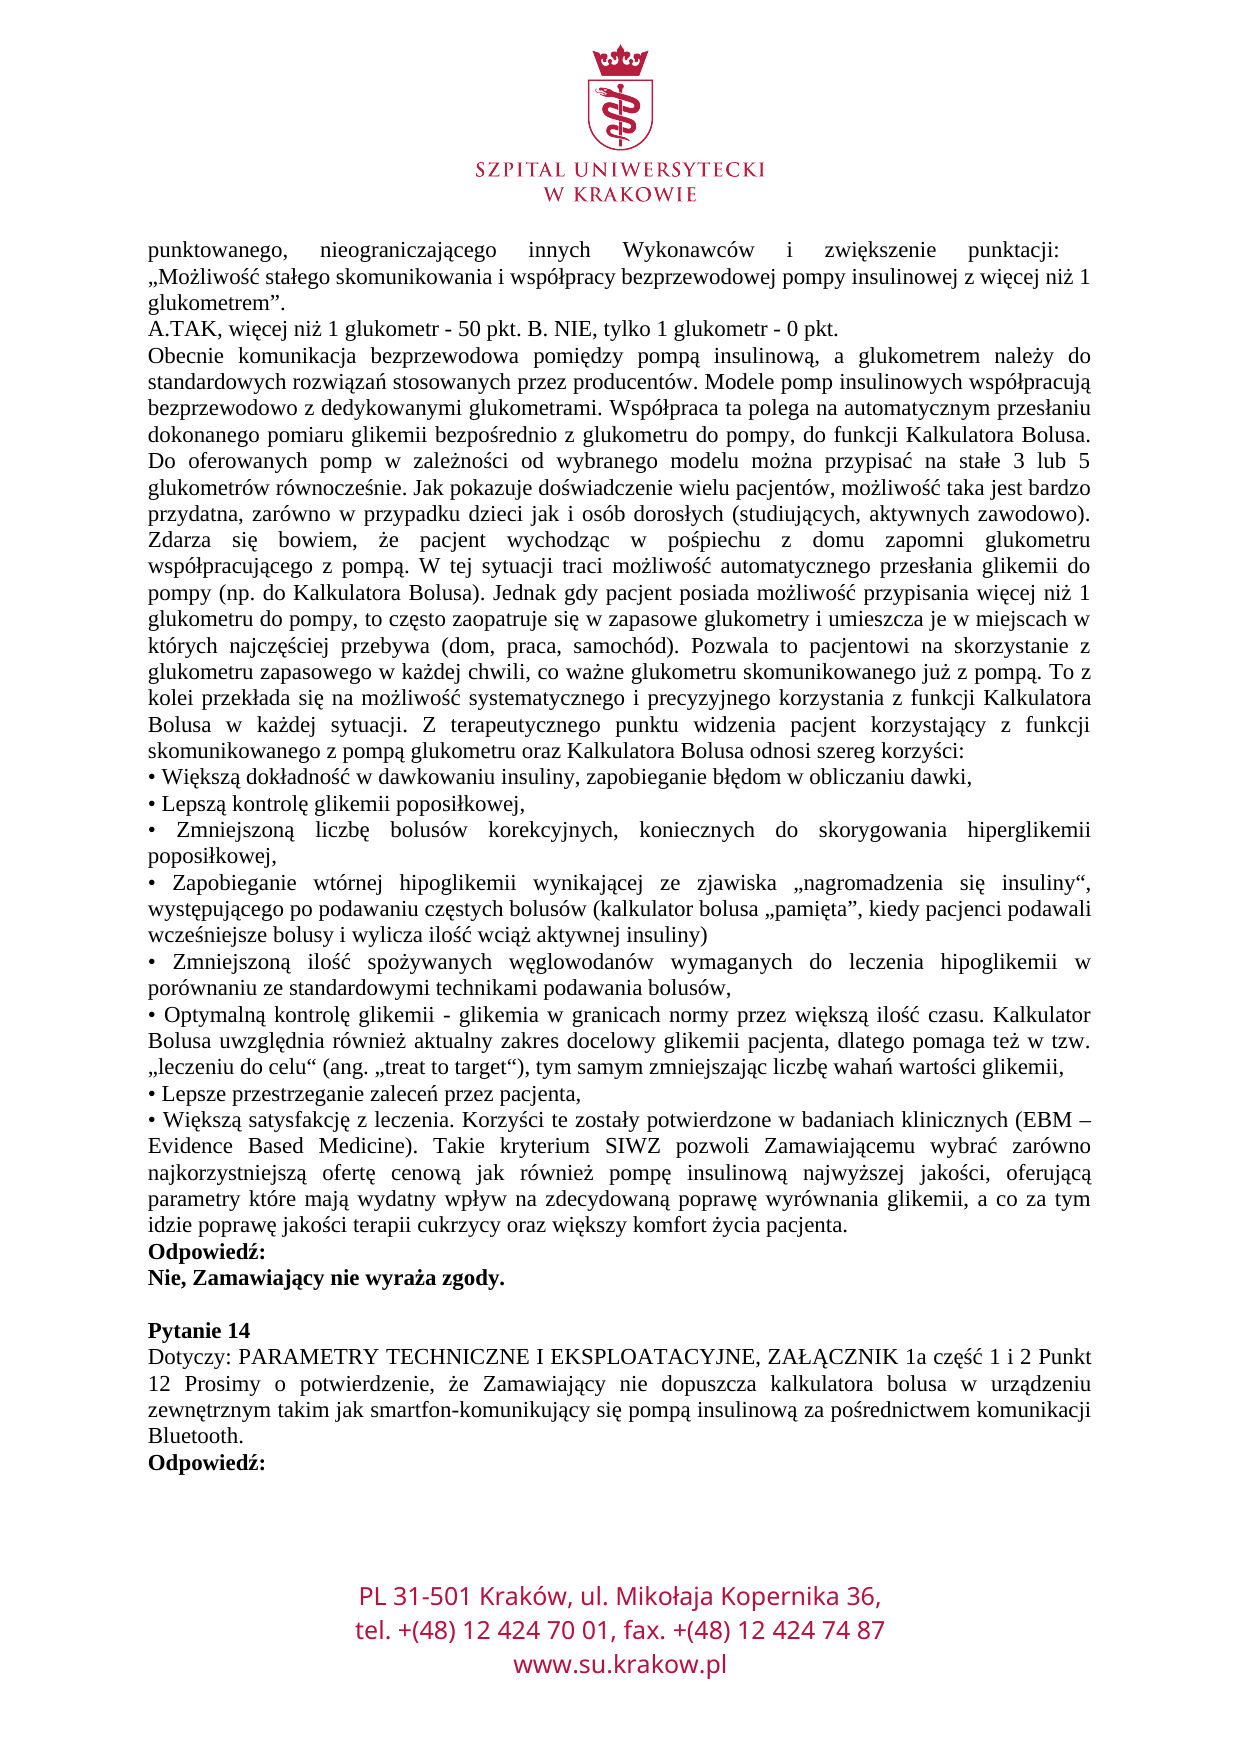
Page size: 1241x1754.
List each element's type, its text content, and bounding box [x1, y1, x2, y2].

text • Większą dokładność w dawkowaniu insuliny, zapobieganie błędom w obliczaniu dawki, [148, 763, 1092, 790]
picture [476, 44, 764, 202]
text • Zmniejszoną liczbę bolusów korekcyjnych, koniecznych do skorygowania hiperglikemii poposiłkowej, [148, 816, 1092, 869]
text • Zapobieganie wtórnej hipoglikemii wynikającej ze zjawiska „nagromadzenia się insuliny“, występującego po podawaniu częstych bolusów (kalkulator bolusa „pamięta”, kiedy pacjenci podawali wcześniejsze bolusy i wylicza ilość wciąż aktywnej insuliny) [148, 869, 1092, 948]
text • Optymalną kontrolę glikemii - glikemia w granicach normy przez większą ilość czasu. Kalkulator Bolusa uwzględnia również aktualny zakres docelowy glikemii pacjenta, dlatego pomaga też w tzw. „leczeniu do celu“ (ang. „treat to target“), tym samym zmniejszając liczbę wahań wartości glikemii, [148, 1001, 1092, 1080]
text Dotyczy: PARAMETRY TECHNICZNE I EKSPLOATACYJNE, ZAŁĄCZNIK 1a część 1 i 2 Punkt 12 Prosimy o potwierdzenie, że Zamawiający nie dopuszcza kalkulatora bolusa w urządzeniu zewnętrznym takim jak smartfon-komunikujący się pompą insulinową za pośrednictwem komunikacji Bluetooth. [148, 1343, 1092, 1449]
text Nie, Zamawiający nie wyraża zgody. [148, 1264, 1092, 1291]
text Odpowiedź: [148, 1449, 1092, 1475]
text • Lepszą kontrolę glikemii poposiłkowej, [148, 790, 1092, 816]
text • Zmniejszoną ilość spożywanych węglowodanów wymaganych do leczenia hipoglikemii w porównaniu ze standardowymi technikami podawania bolusów, [148, 948, 1092, 1001]
text Obecnie komunikacja bezprzewodowa pomiędzy pompą insulinową, a glukometrem należy do standardowych rozwiązań stosowanych przez producentów. Modele pomp insulinowych współpracują bezprzewodowo z dedykowanymi glukometrami. Współpraca ta polega na automatycznym przesłaniu dokonanego pomiaru glikemii bezpośrednio z glukometru do pompy, do funkcji Kalkulatora Bolusa. Do oferowanych pomp w zależności od wybranego modelu można przypisać na stałe 3 lub 5 glukometrów równocześnie. Jak pokazuje doświadczenie wielu pacjentów, możliwość taka jest bardzo przydatna, zarówno w przypadku dzieci jak i osób dorosłych (studiujących, aktywnych zawodowo). Zdarza się bowiem, że pacjent wychodząc w pośpiechu z domu zapomni glukometru współpracującego z pompą. W tej sytuacji traci możliwość automatycznego przesłania glikemii do pompy (np. do Kalkulatora Bolusa). Jednak gdy pacjent posiada możliwość przypisania więcej niż 1 glukometru do pompy, to często zaopatruje się w zapasowe glukometry i umieszcza je w miejscach w których najczęściej przebywa (dom, praca, samochód). Pozwala to pacjentowi na skorzystanie z glukometru zapasowego w każdej chwili, co ważne glukometru skomunikowanego już z pompą. To z kolei przekłada się na możliwość systematycznego i precyzyjnego korzystania z funkcji Kalkulatora Bolusa w każdej sytuacji. Z terapeutycznego punktu widzenia pacjent korzystający z funkcji skomunikowanego z pompą glukometru oraz Kalkulatora Bolusa odnosi szereg korzyści: [148, 342, 1092, 763]
text • Większą satysfakcję z leczenia. Korzyści te zostały potwierdzone w badaniach klinicznych (EBM – Evidence Based Medicine). Takie kryterium SIWZ pozwoli Zamawiającemu wybrać zarówno najkorzystniejszą ofertę cenową jak również pompę insulinową najwyższej jakości, oferującą parametry które mają wydatny wpływ na zdecydowaną poprawę wyrównania glikemii, a co za tym idzie poprawę jakości terapii cukrzycy oraz większy komfort życia pacjenta. [148, 1106, 1092, 1238]
text A.TAK, więcej niż 1 glukometr - 50 pkt. B. NIE, tylko 1 glukometr - 0 pkt. [148, 315, 1092, 342]
text Pytanie 14 [148, 1317, 1092, 1343]
text • Lepsze przestrzeganie zaleceń przez pacjenta, [148, 1080, 1092, 1106]
text Odpowiedź: [148, 1238, 1092, 1264]
